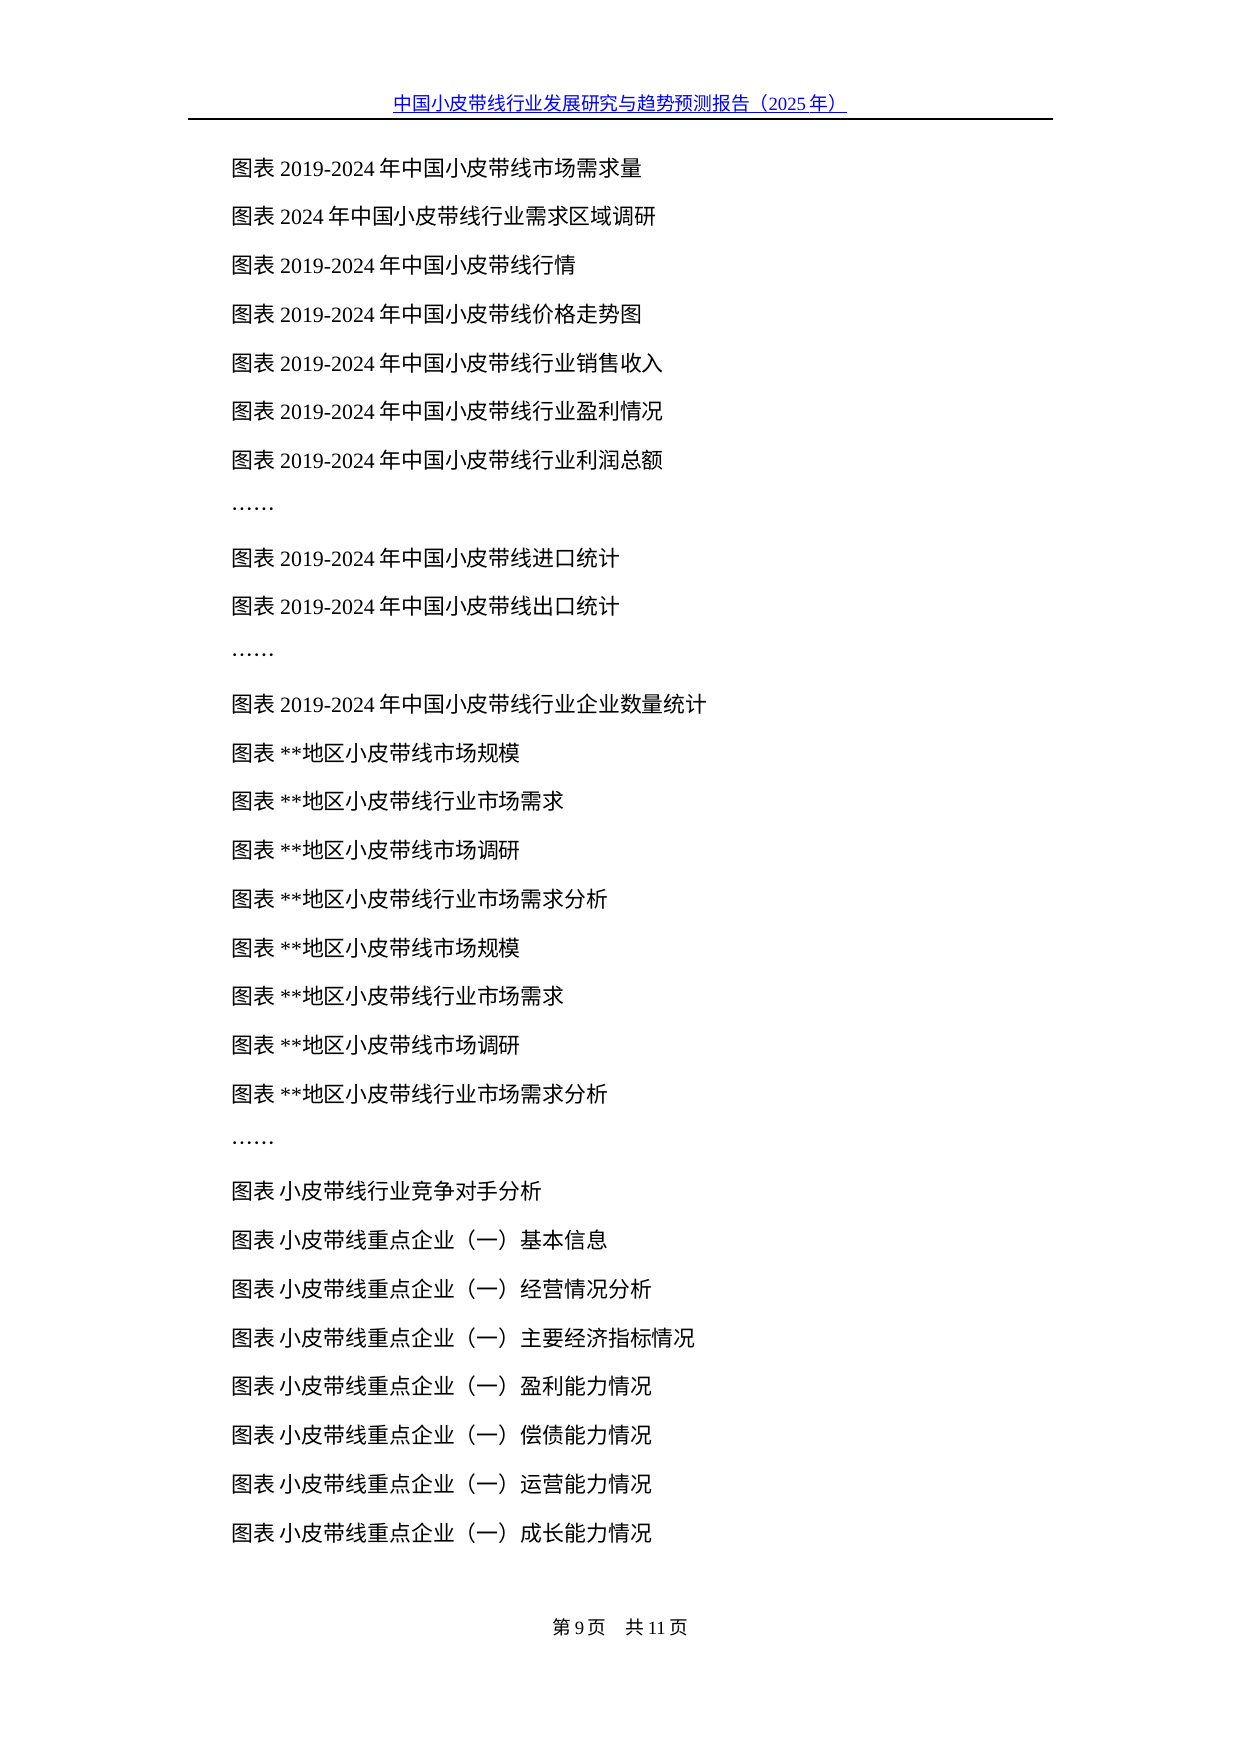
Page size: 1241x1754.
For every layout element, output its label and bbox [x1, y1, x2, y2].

text [187, 150, 1053, 1548]
